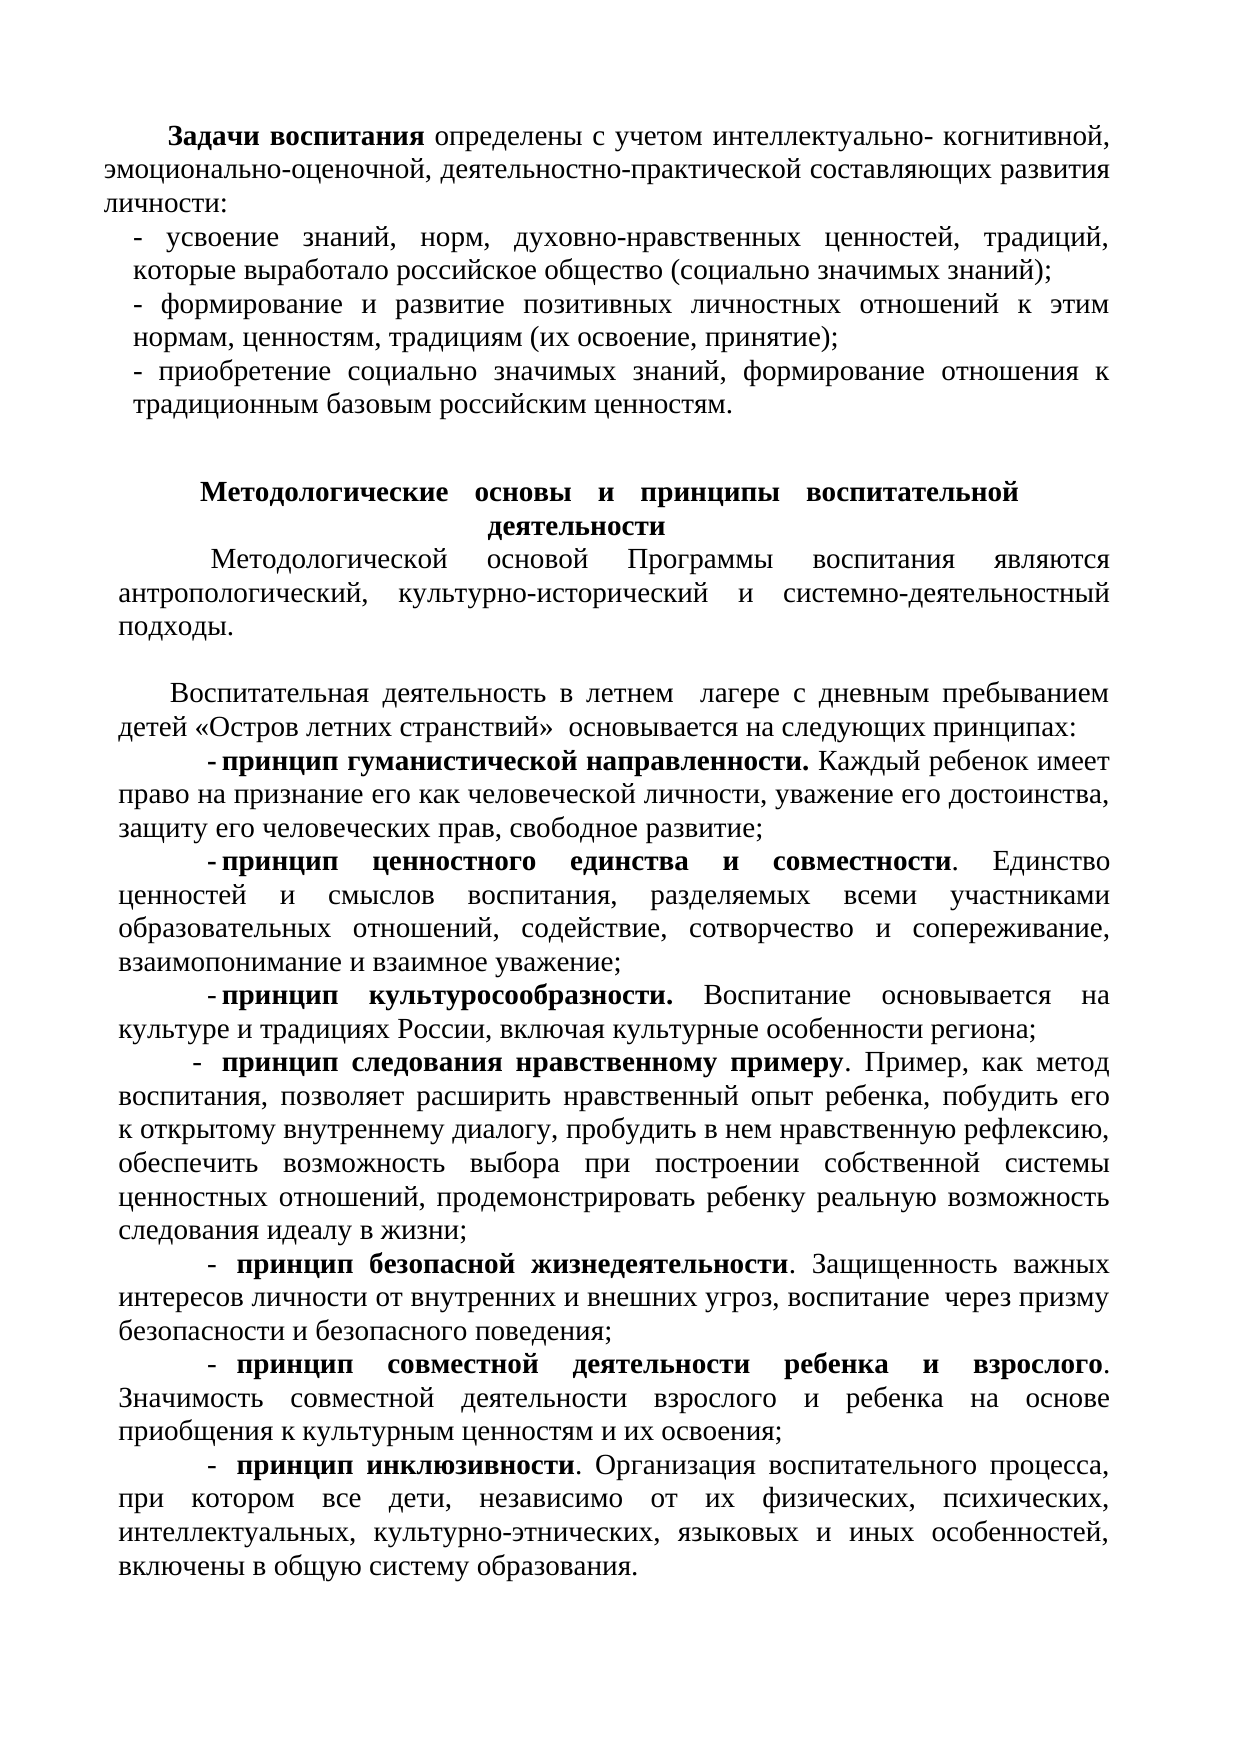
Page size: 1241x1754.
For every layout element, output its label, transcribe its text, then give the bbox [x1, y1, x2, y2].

text Воспитательная деятельность в летнем лагере с дневным пребыванием детей «Остров летних странствий» основывается на следующих принципах: [118, 676, 1109, 743]
list принцип следования нравственному примеру. Пример, как метод воспитания, позволяет расширить нравственный опыт ребенка, побудить его к открытому внутреннему диалогу, пробудить в нем нравственную рефлексию, обеспечить возможность выбора при построении собственной системы ценностных отношений, продемонстрировать ребенку реальную возможность следования идеалу в жизни; [118, 1044, 1110, 1246]
list принцип культуросообразности. Воспитание основывается на культуре и традициях России, включая культурные особенности региона; [118, 977, 1110, 1044]
list принцип ценностного единства и совместности. Единство ценностей и смыслов воспитания, разделяемых всеми участниками образовательных отношений, содействие, сотворчество и сопереживание, взаимопонимание и взаимное уважение; [118, 843, 1110, 977]
text Задачи воспитания определены с учетом интеллектуально- когнитивной, эмоционально-оценочной, деятельностно-практической составляющих развития личности: [6, 118, 1110, 219]
list Методологические основы и принципы воспитательной деятельности [178, 474, 1019, 541]
list принцип безопасной жизнедеятельности. Защищенность важных интересов личности от внутренних и внешних угроз, воспитание через призму безопасности и безопасного поведения; [118, 1246, 1110, 1346]
list - формирование и развитие позитивных личностных отношений к этим нормам, ценностям, традициям (их освоение, принятие); [133, 286, 1109, 353]
text Методологической основой Программы воспитания являются антропологический, культурно-исторический и системно-деятельностный подходы. [118, 541, 1110, 642]
list принцип инклюзивности. Организация воспитательного процесса, при котором все дети, независимо от их физических, психических, интеллектуальных, культурно-этнических, языковых и иных особенностей, включены в общую систему образования. [118, 1447, 1110, 1581]
list принцип гуманистической направленности. Каждый ребенок имеет право на признание его как человеческой личности, уважение его достоинства, защиту его человеческих прав, свободное развитие; [118, 743, 1109, 843]
list - усвоение знаний, норм, духовно-нравственных ценностей, традиций, которые выработало российское общество (социально значимых знаний); [133, 219, 1110, 286]
list - приобретение социально значимых знаний, формирование отношения к традиционным базовым российским ценностям. [133, 353, 1109, 420]
list принцип совместной деятельности ребенка и взрослого. Значимость совместной деятельности взрослого и ребенка на основе приобщения к культурным ценностям и их освоения; [118, 1346, 1110, 1447]
